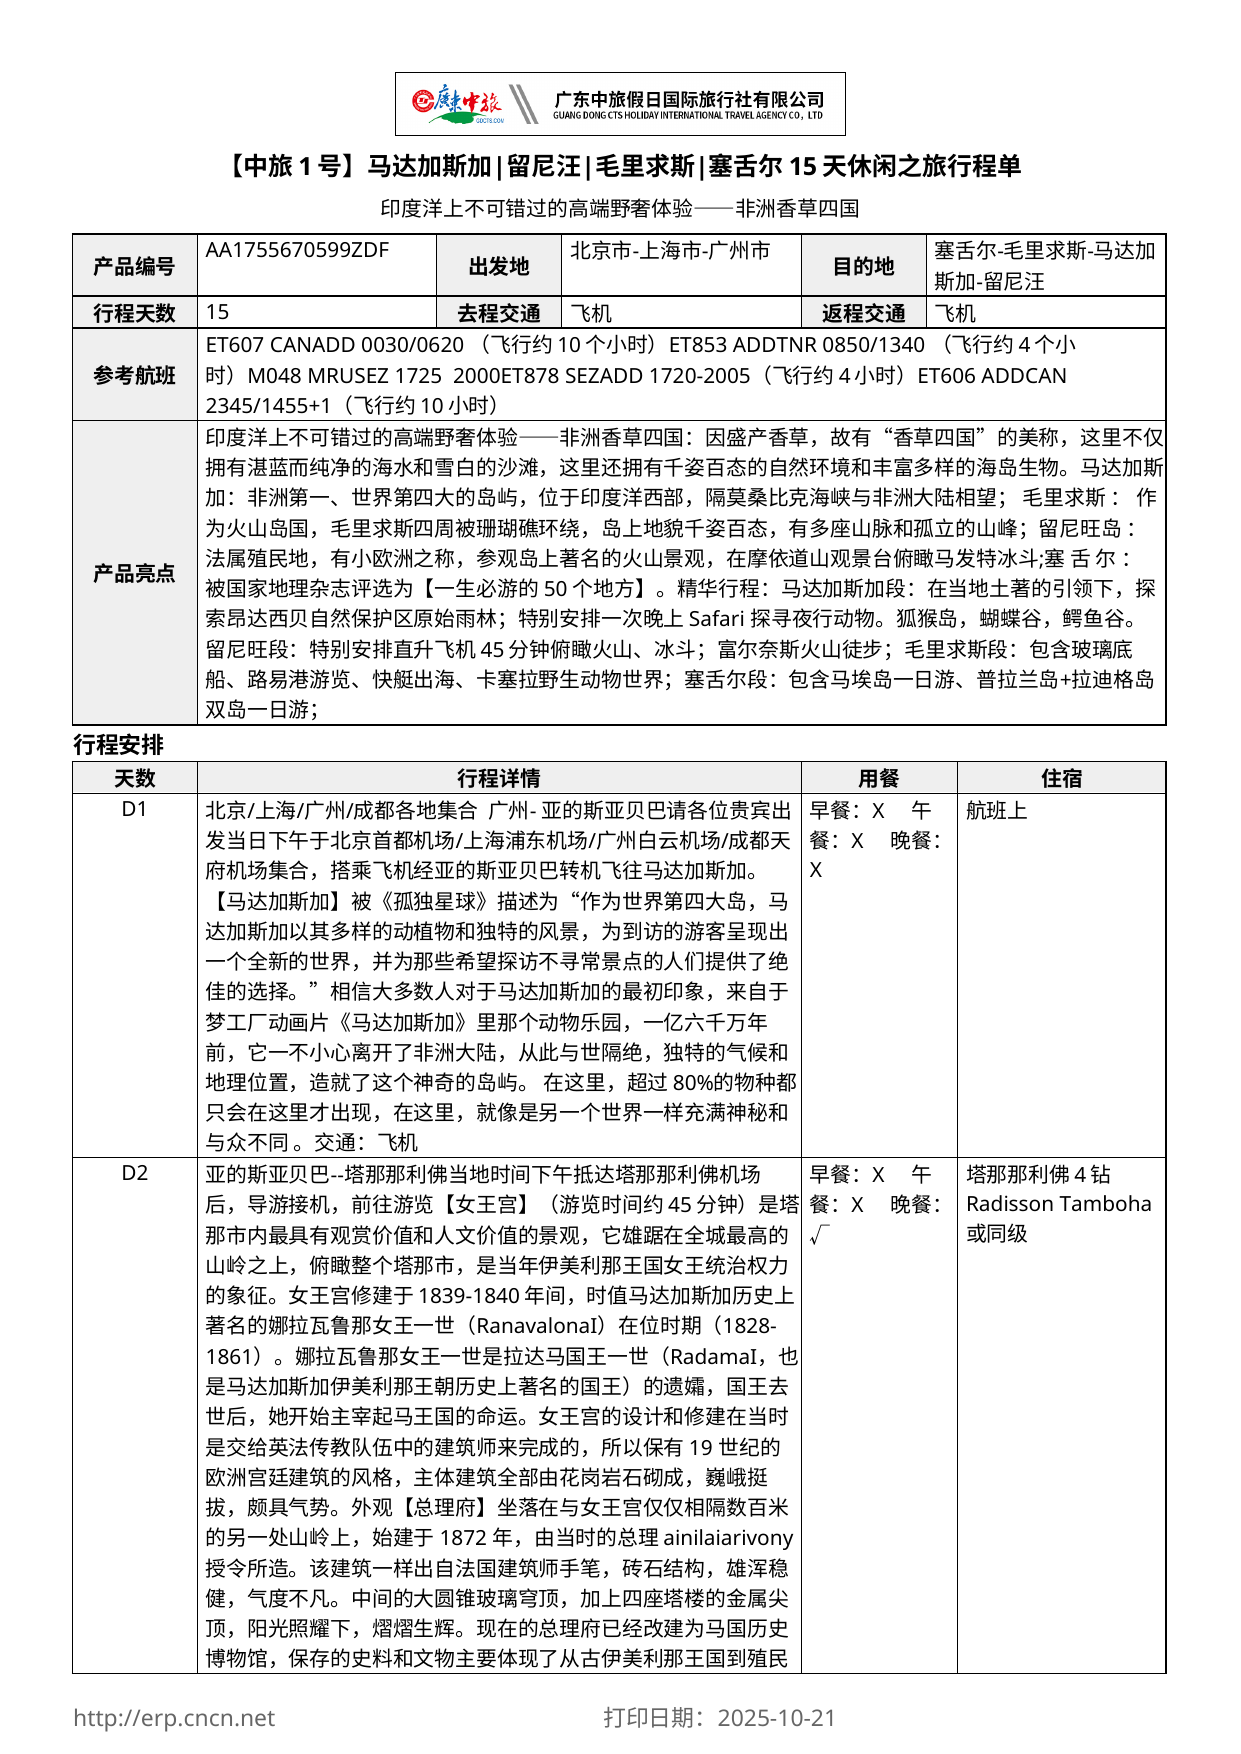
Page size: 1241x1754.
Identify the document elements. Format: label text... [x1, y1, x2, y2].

table_header AA1755670599ZDF [198, 235, 436, 295]
table_header 出发地 [437, 235, 561, 295]
table_header 住宿 [958, 762, 1165, 792]
table_cell 参考航班 [73, 329, 197, 420]
table_cell 北京/上海/广州/成都各地集合 广州- 亚的斯亚贝巴 [198, 794, 801, 1157]
table_cell 早餐：X 午餐：X 晚餐：X [802, 794, 957, 1157]
table_cell D2 [73, 1158, 197, 1673]
table_header 行程详情 [198, 762, 801, 792]
text 【中旅1号】马达加斯加|留尼汪|毛里求斯|塞舌尔15天休闲之旅行程单 [73, 146, 1167, 182]
table_cell 早餐：X 午餐：X 晚餐：√ [802, 1158, 957, 1673]
table_cell 航班上 [958, 794, 1165, 1157]
table_cell 产品亮点 [73, 421, 197, 724]
table_header 用餐 [802, 762, 957, 792]
table_cell 亚的斯亚贝巴--塔那那利佛 [198, 1158, 801, 1673]
table_cell D1 [73, 794, 197, 1157]
text 行程安排 [73, 726, 1167, 760]
table_header 天数 [73, 762, 197, 792]
table_cell 印度洋上不可错过的高端野奢体验——非洲香草四国： [198, 421, 1165, 724]
table_header 目的地 [802, 235, 926, 295]
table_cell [958, 1158, 1165, 1673]
table_header 产品编号 [73, 235, 197, 295]
table_cell 15 [198, 297, 436, 327]
picture [396, 73, 845, 135]
table_cell ET607 CANADD 0030/0620 （飞行约10个小时） [198, 329, 1165, 420]
text 印度洋上不可错过的高端野奢体验——非洲香草四国 [73, 193, 1167, 223]
table_cell 飞机 [562, 297, 801, 327]
table_cell 飞机 [927, 297, 1165, 327]
table_cell 返程交通 [802, 297, 926, 327]
table_header 北京市-上海市-广州市 [562, 235, 801, 295]
table_cell 行程天数 [73, 297, 197, 327]
table_header 塞舌尔-毛里求斯-马达加斯加-留尼汪 [927, 235, 1165, 295]
table_cell 去程交通 [437, 297, 561, 327]
